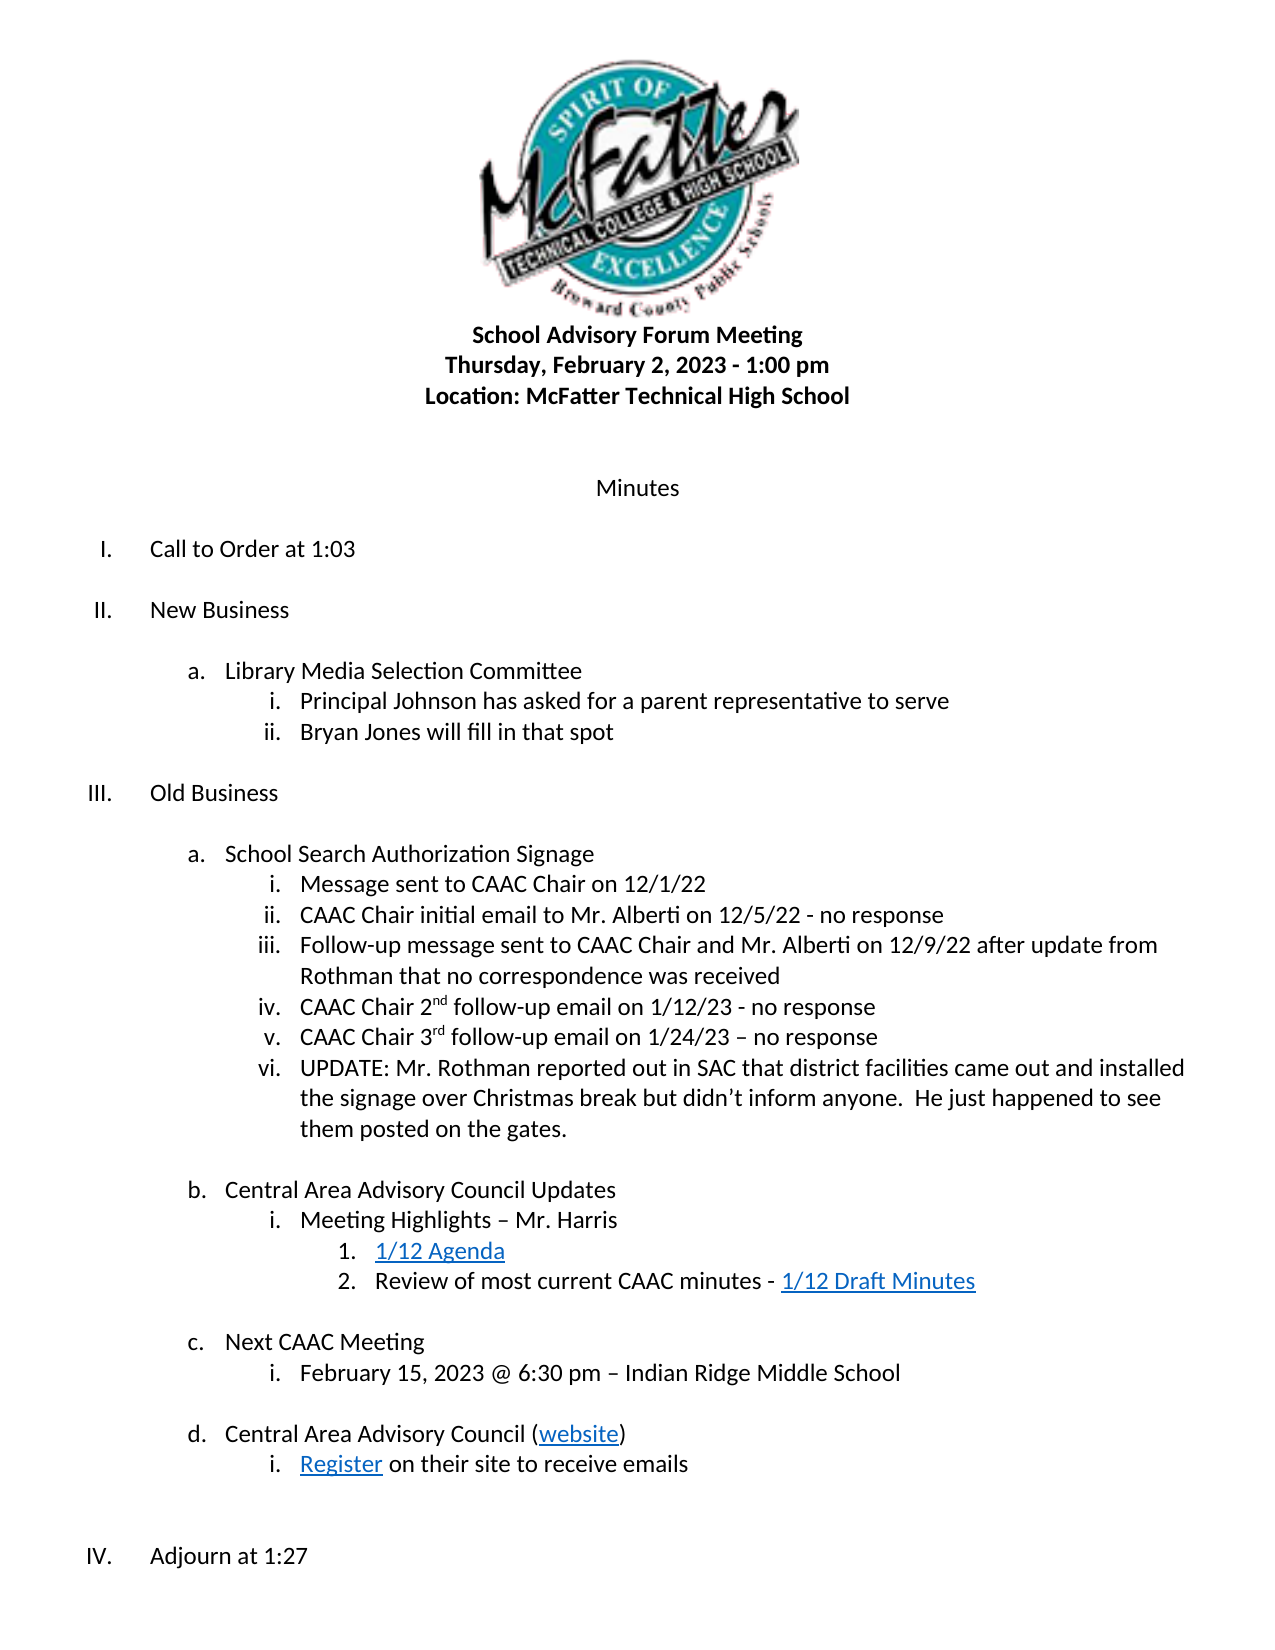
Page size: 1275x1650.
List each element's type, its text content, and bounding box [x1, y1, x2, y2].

list Library Media Selection Committee [187, 655, 1200, 685]
list Old Business [112, 777, 1200, 807]
list 1/12 Agenda [337, 1235, 1200, 1265]
list New Business [112, 594, 1200, 624]
picture [479, 29, 800, 319]
list School Search Authorization Signage [187, 838, 1200, 868]
list CAAC Chair 2nd follow-up email on 1/12/23 - no response [281, 991, 1200, 1021]
list Adjourn at 1:27 [112, 1540, 1200, 1571]
list CAAC Chair initial email to Mr. Alberti on 12/5/22 - no response [281, 899, 1200, 929]
list Call to Order at 1:03 [112, 533, 1200, 563]
list Central Area Advisory Council Updates [187, 1174, 1200, 1204]
list UPDATE: Mr. Rothman reported out in SAC that district facilities came out and installed the signage over Christmas break but didn’t inform anyone. He just happened to see them posted on the gates. [281, 1052, 1200, 1143]
text Thursday, February 2, 2023 - 1:00 pm [75, 350, 1200, 380]
list CAAC Chair 3rd follow-up email on 1/24/23 – no response [281, 1021, 1200, 1052]
list Central Area Advisory Council (website) [187, 1418, 1200, 1448]
list Meeting Highlights – Mr. Harris [281, 1204, 1200, 1235]
list Next CAAC Meeting [187, 1326, 1200, 1357]
text Minutes [75, 472, 1200, 502]
list Follow-up message sent to CAAC Chair and Mr. Alberti on 12/9/22 after update from Rothman that no correspondence was received [281, 929, 1200, 991]
list Register on their site to receive emails [281, 1448, 1200, 1479]
list Message sent to CAAC Chair on 12/1/22 [281, 868, 1200, 899]
text Location: McFatter Technical High School [75, 380, 1200, 411]
text School Advisory Forum Meeting [75, 319, 1200, 350]
list Principal Johnson has asked for a parent representative to serve [281, 685, 1200, 716]
list Review of most current CAAC minutes - 1/12 Draft Minutes [337, 1265, 1200, 1296]
list Bryan Jones will fill in that spot [281, 716, 1200, 746]
list February 15, 2023 @ 6:30 pm – Indian Ridge Middle School [281, 1357, 1200, 1387]
